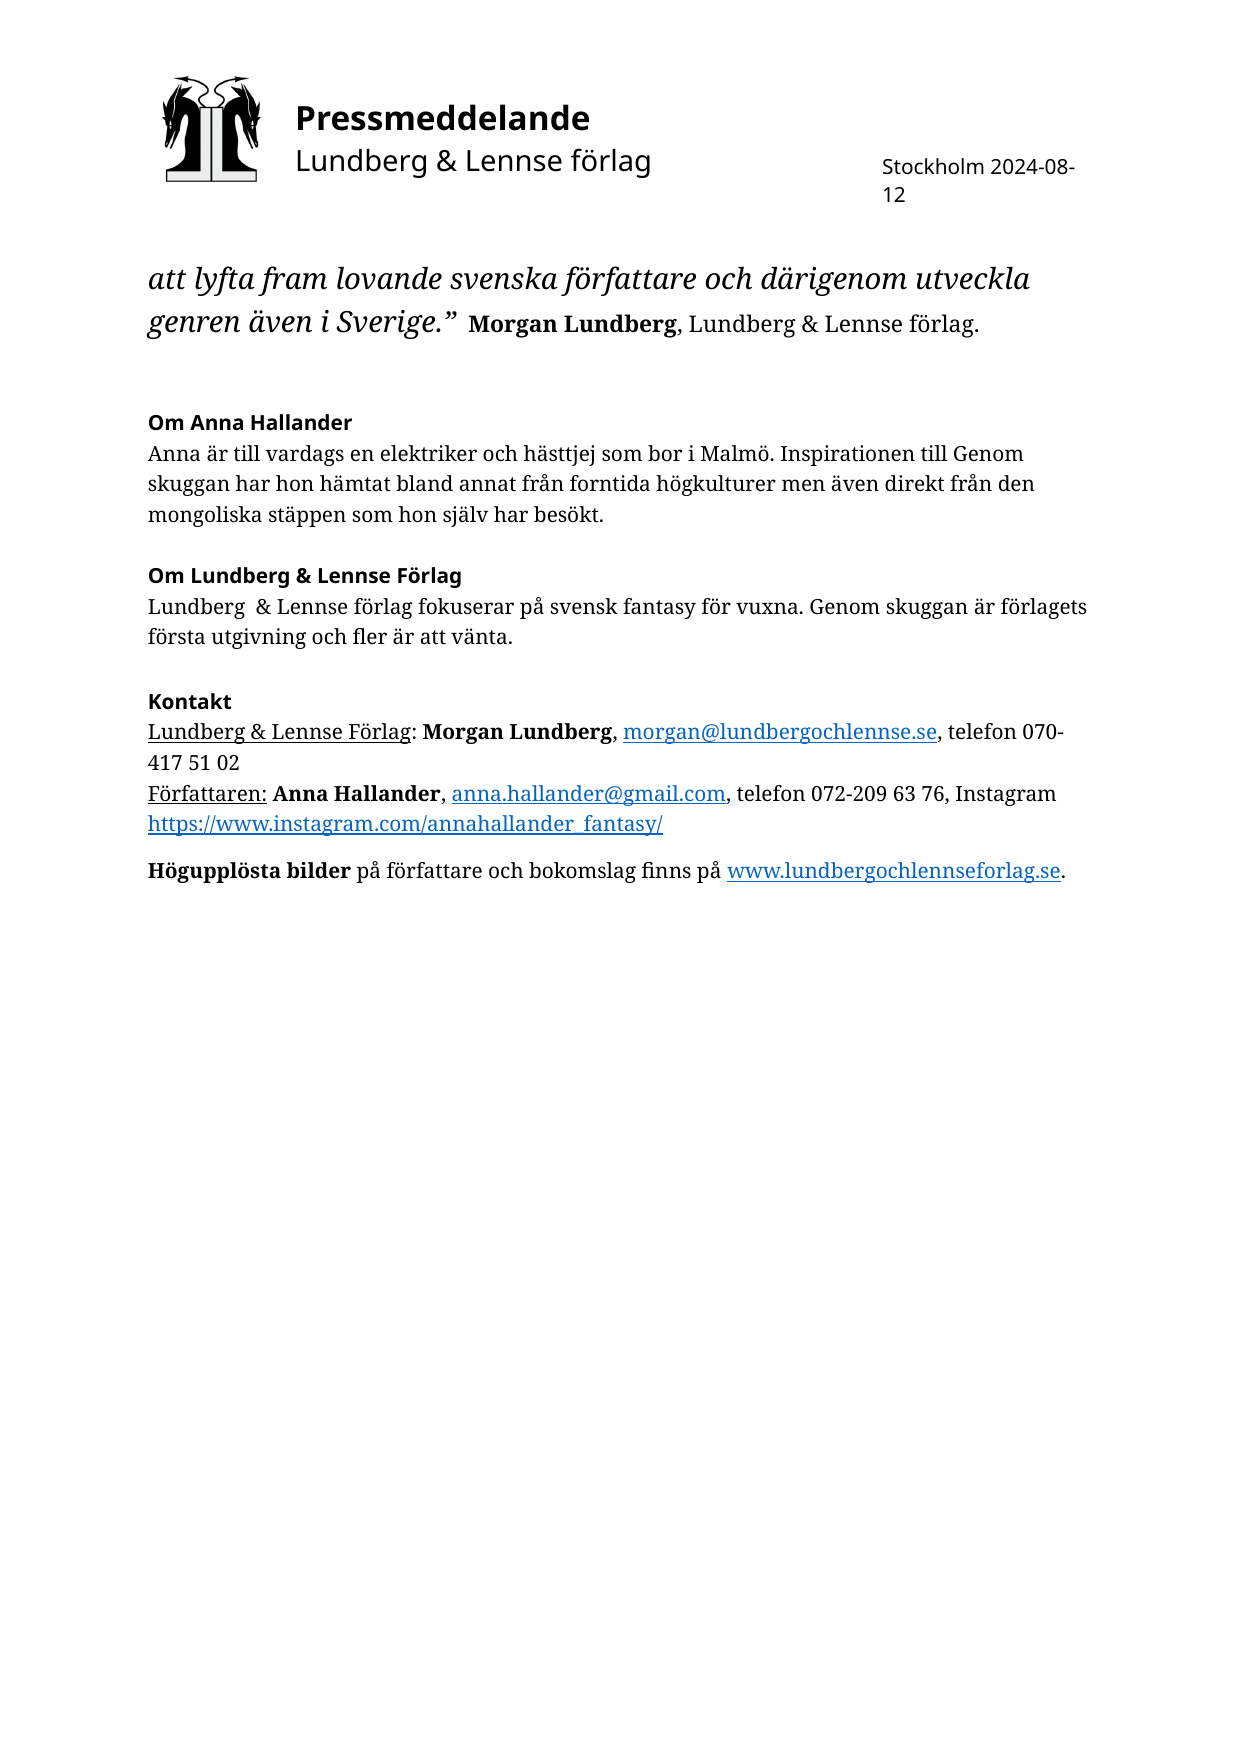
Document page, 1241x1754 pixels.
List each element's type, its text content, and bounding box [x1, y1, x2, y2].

text Författaren: Anna Hallander, anna.hallander@gmail.com, telefon 072-209 63 76, Instagram https://www.instagram.com/annahallander_fantasy/ [148, 779, 1093, 838]
text Kontakt [148, 687, 1093, 715]
text Anna är till vardags en elektriker och hästtjej som bor i Malmö. Inspirationen till Genom skuggan har hon hämtat bland annat från forntida högkulturer men även direkt från den mongoliska stäppen som hon själv har besökt. [148, 439, 1093, 528]
text Högupplösta bilder på författare och bokomslag finns på www.lundbergochlennseforlag.se. [148, 857, 1093, 885]
text Om Anna Hallander [148, 408, 1093, 436]
text Om Lundberg & Lennse Förlag [148, 561, 1093, 589]
text Lundberg & Lennse förlag fokuserar på svensk fantasy för vuxna. Genom skuggan är förlagets första utgivning och fler är att vänta. [148, 592, 1093, 651]
picture [158, 73, 266, 191]
text Lundberg & Lennse Förlag: Morgan Lundberg, morgan@lundbergochlennse.se, telefon 070-417 51 02 [148, 717, 1093, 776]
